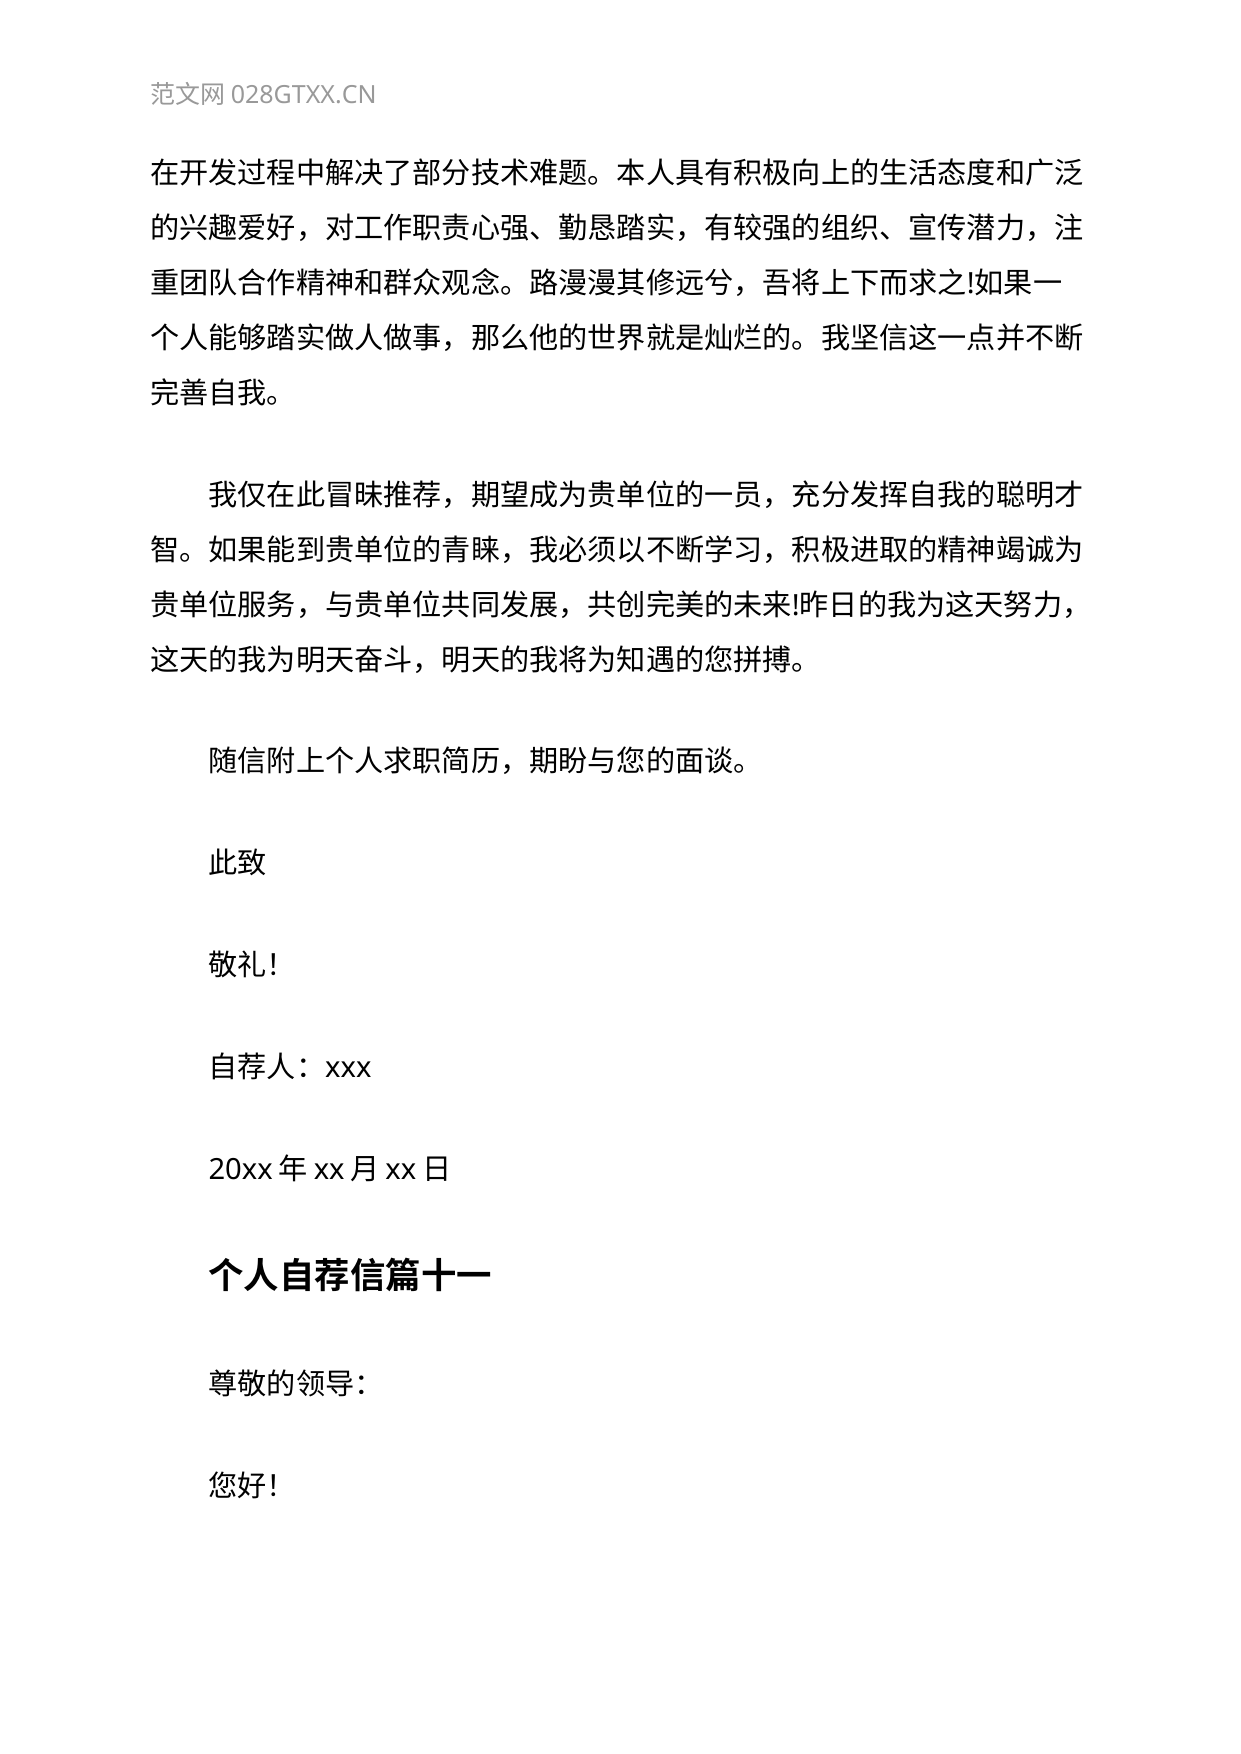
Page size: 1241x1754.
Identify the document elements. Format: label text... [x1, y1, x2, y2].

text 尊敬的领导： [150, 1361, 1090, 1403]
text 自荐人：xxx [150, 1043, 1090, 1086]
text 敬礼！ [150, 942, 1090, 984]
text 您好！ [150, 1462, 1090, 1505]
text 个人自荐信篇十一 [150, 1247, 1090, 1298]
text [150, 150, 1090, 412]
text 我仅在此冒昧推荐，期望成为贵单位的一员，充分发挥自我的聪明才智。如果能到贵单位的青睐，我必须以不断学习，积极进取的精神竭诚为贵单位服务，与贵单位共同发展，共创完美的未来!昨日的我为这天努力，这天的我为明天奋斗，明天的我将为知遇的您拼搏。 [150, 471, 1090, 678]
text 随信附上个人求职简历，期盼与您的面谈。 [150, 738, 1090, 780]
text 20xx年xx月xx日 [150, 1145, 1090, 1188]
text 此致 [150, 840, 1090, 882]
